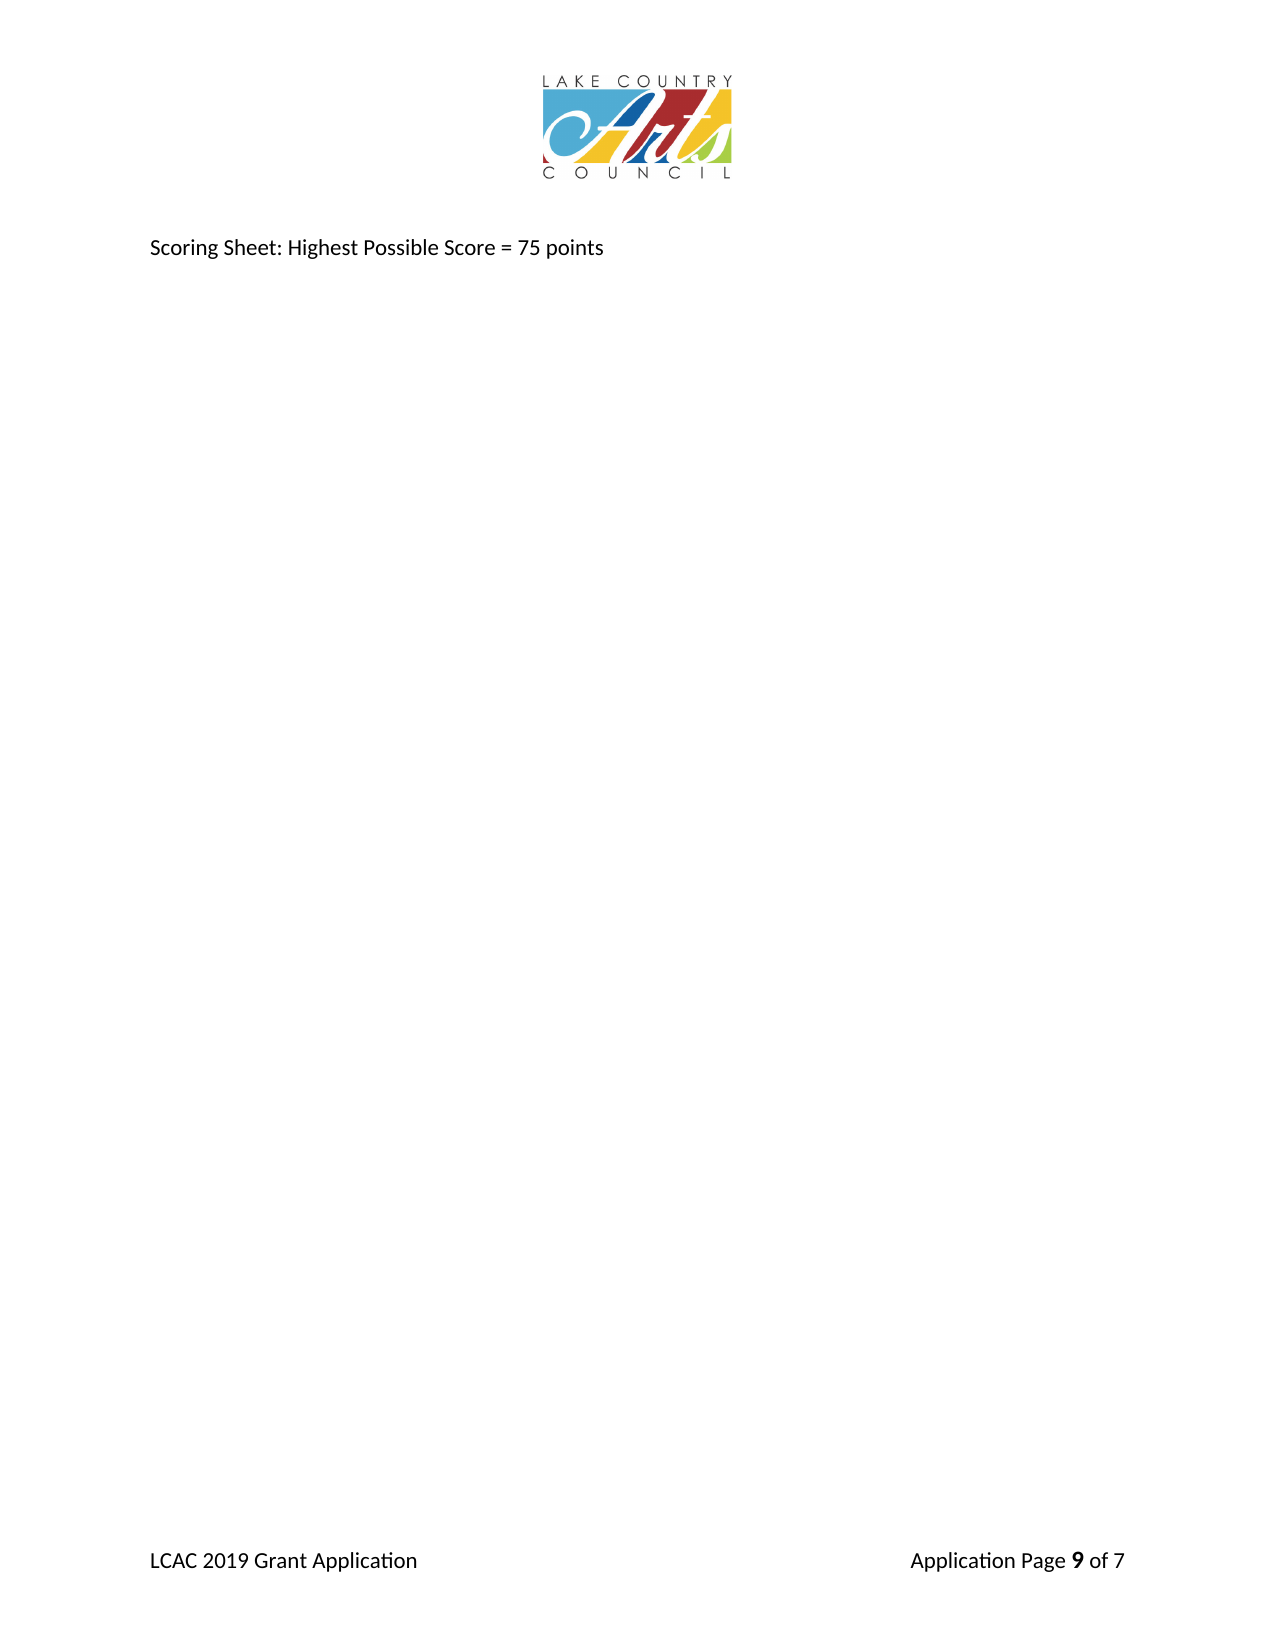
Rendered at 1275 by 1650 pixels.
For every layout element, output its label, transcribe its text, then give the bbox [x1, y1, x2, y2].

text Scoring Sheet: Highest Possible Score = 75 points [150, 233, 1125, 261]
picture [542, 75, 733, 180]
